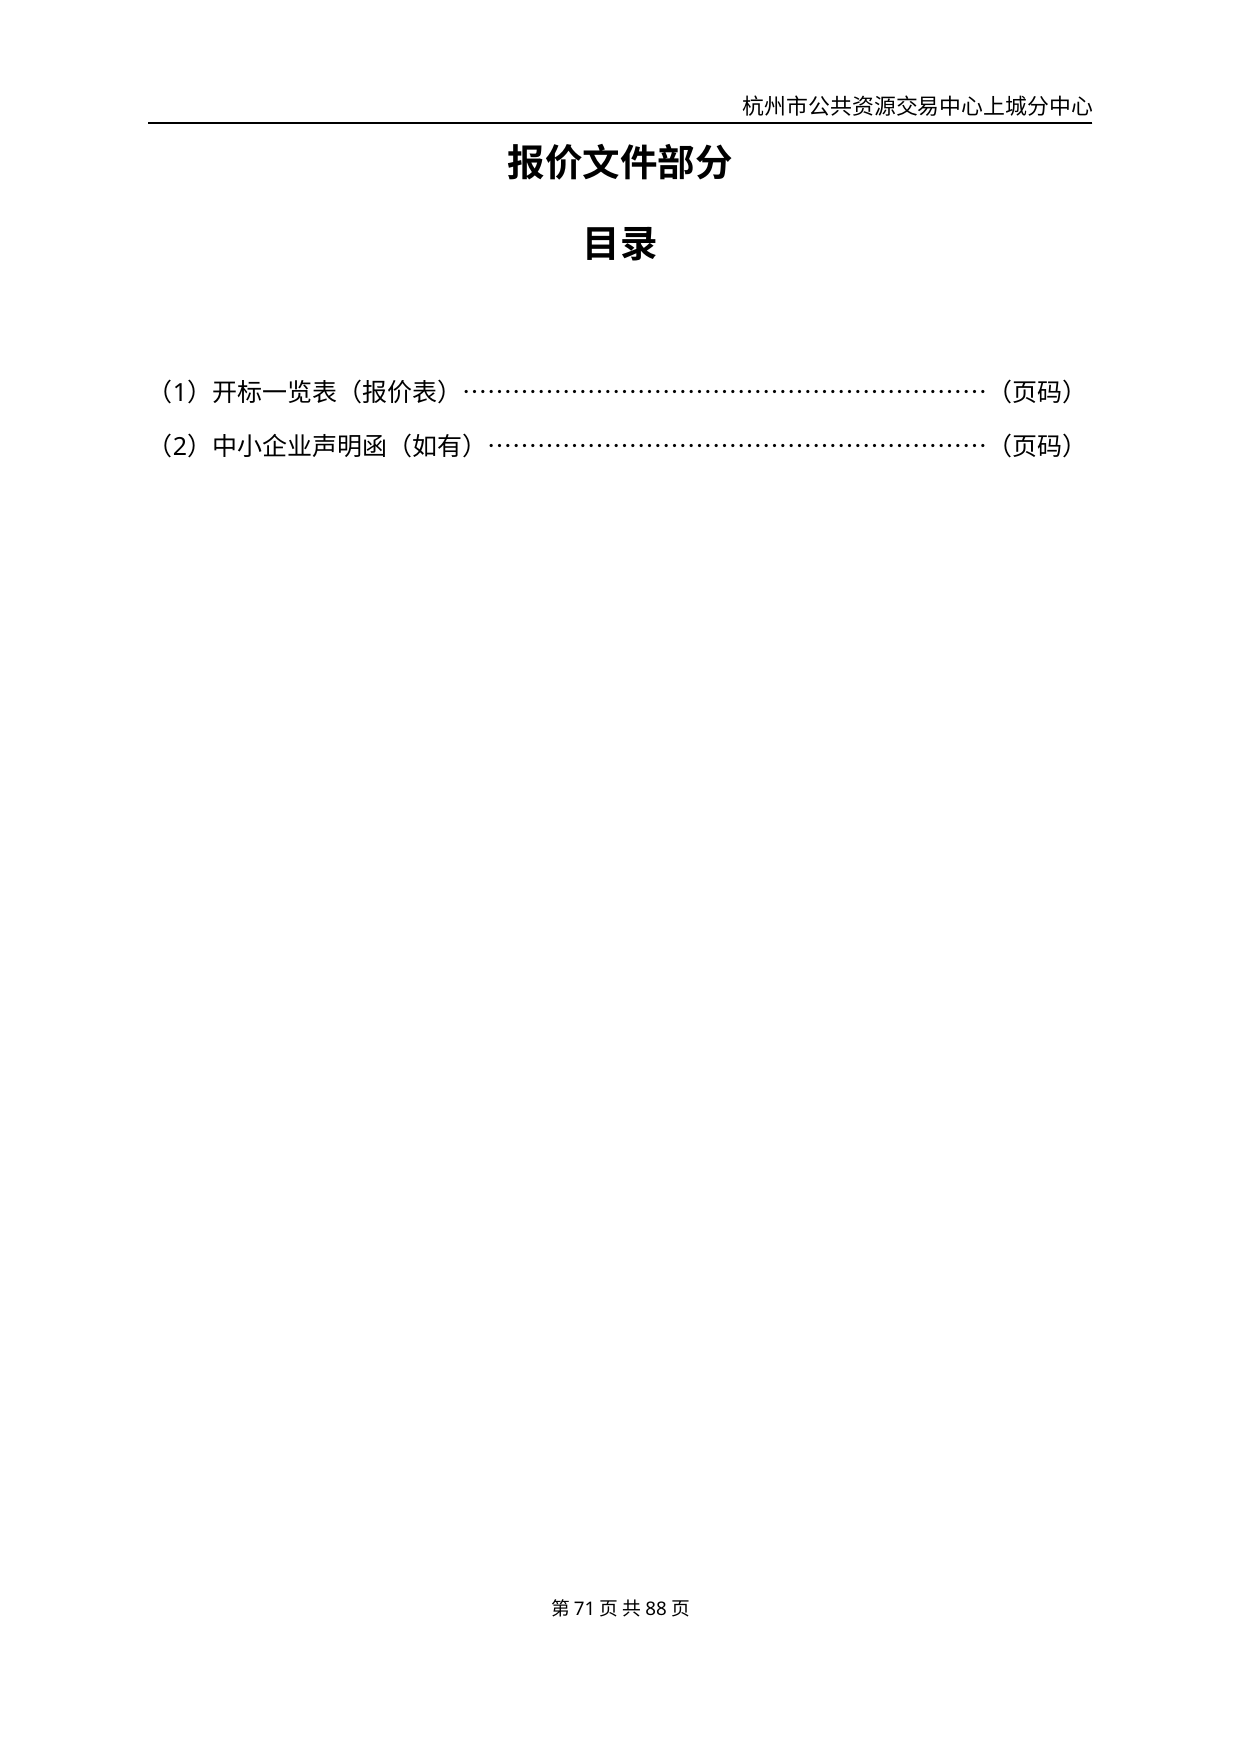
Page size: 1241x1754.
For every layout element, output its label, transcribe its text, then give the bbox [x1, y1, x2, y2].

text （2）中小企业声明函（如有）……………………………………………………（页码） [148, 427, 1092, 463]
text 目录 [148, 214, 1092, 268]
text 报价文件部分 [148, 133, 1092, 187]
text （1）开标一览表（报价表）………………………………………………………（页码） [148, 372, 1092, 408]
